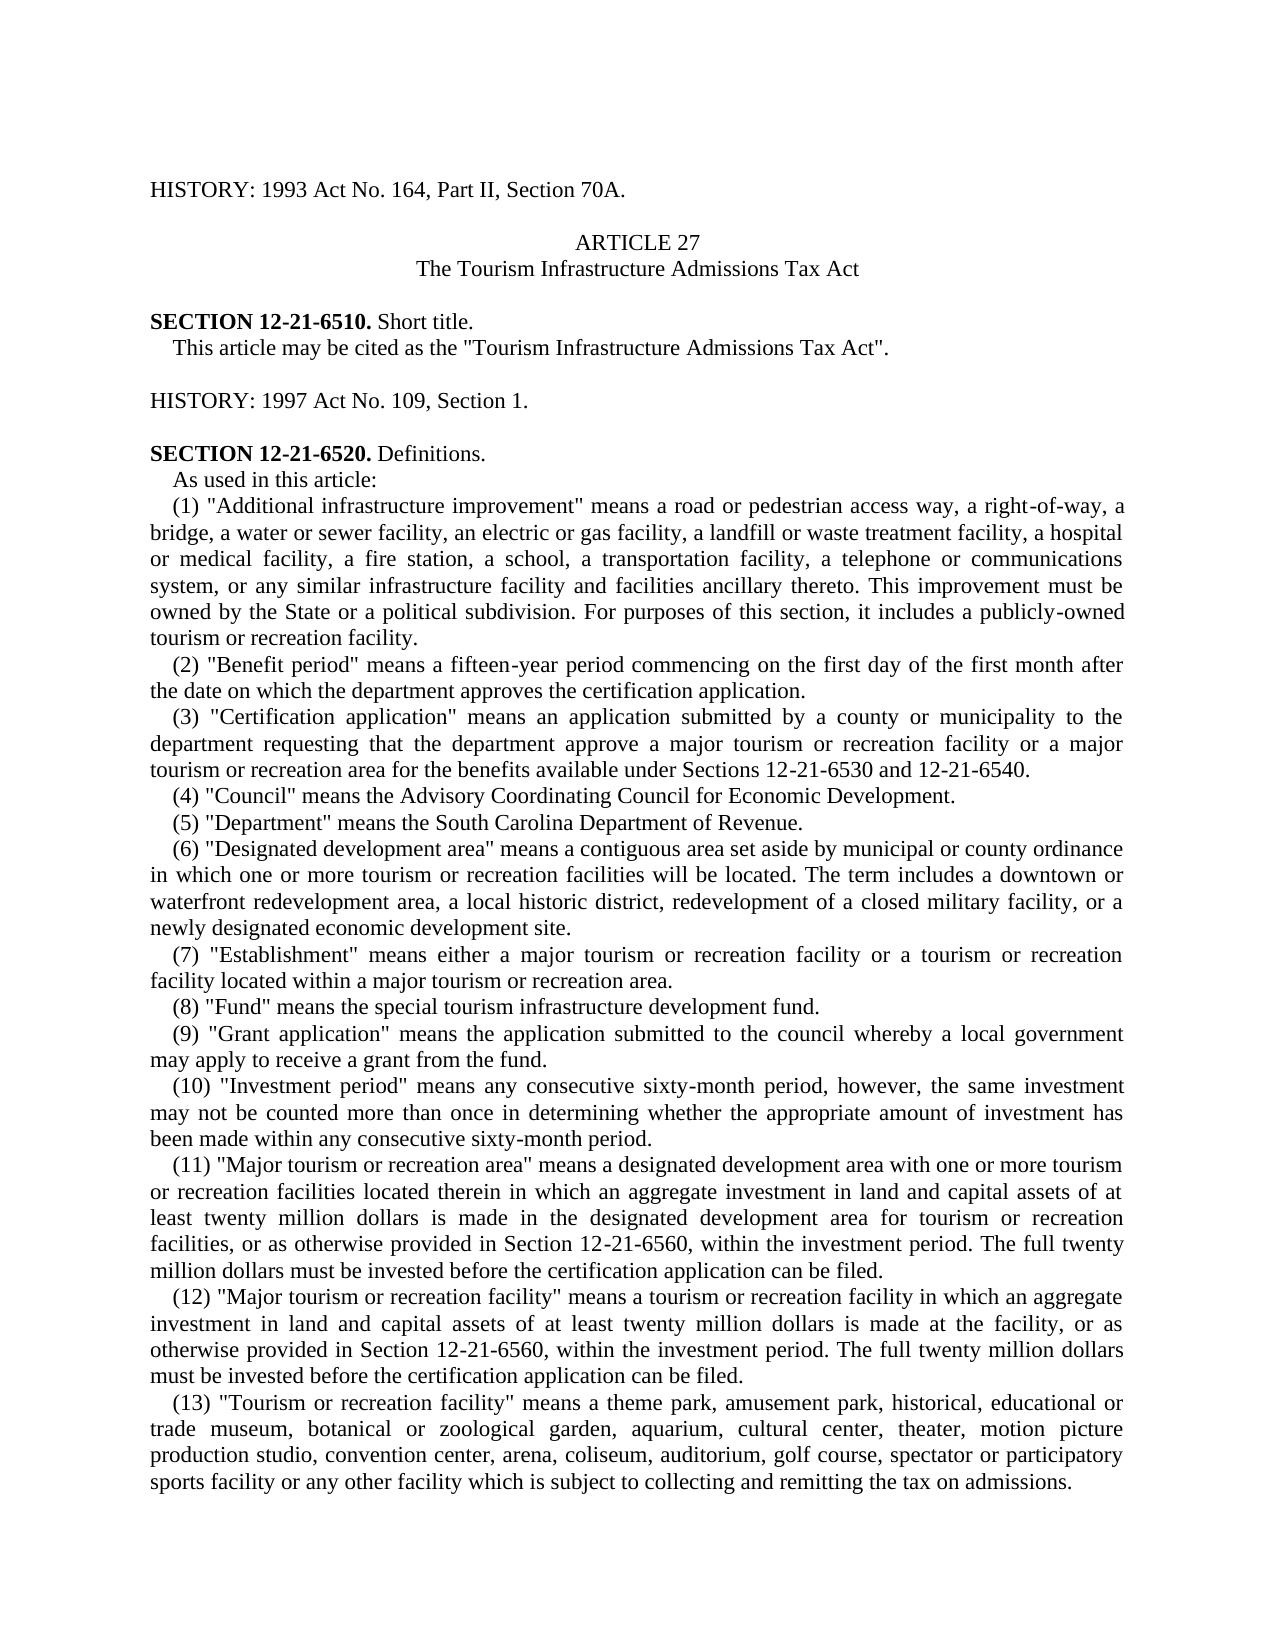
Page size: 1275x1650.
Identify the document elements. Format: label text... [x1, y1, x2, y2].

text (3) "Certification application" means an application submitted by a county or municipality to the department requesting that the department approve a major tourism or recreation facility or a major tourism or recreation area for the benefits available under Sections 12-21-6530 and 12-21-6540. [150, 703, 1125, 782]
text SECTION 12-21-6510. Short title. [150, 308, 1125, 334]
text This article may be cited as the "Tourism Infrastructure Admissions Tax Act". [150, 334, 1125, 361]
text SECTION 12-21-6520. Definitions. [150, 440, 1125, 466]
text (2) "Benefit period" means a fifteen-year period commencing on the first day of the first month after the date on which the department approves the certification application. [150, 651, 1125, 703]
text HISTORY: 1993 Act No. 164, Part II, Section 70A. [150, 176, 1125, 203]
text ARTICLE 27 [150, 229, 1125, 255]
text (12) "Major tourism or recreation facility" means a tourism or recreation facility in which an aggregate investment in land and capital assets of at least twenty million dollars is made at the facility, or as otherwise provided in Section 12-21-6560, within the investment period. The full twenty million dollars must be invested before the certification application can be filed. [150, 1283, 1125, 1389]
text (4) "Council" means the Advisory Coordinating Council for Economic Development. [150, 782, 1125, 809]
text (7) "Establishment" means either a major tourism or recreation facility or a tourism or recreation facility located within a major tourism or recreation area. [150, 941, 1125, 993]
text (1) "Additional infrastructure improvement" means a road or pedestrian access way, a right-of-way, a bridge, a water or sewer facility, an electric or gas facility, a landfill or waste treatment facility, a hospital or medical facility, a fire station, a school, a transportation facility, a telephone or communications system, or any similar infrastructure facility and facilities ancillary thereto. This improvement must be owned by the State or a political subdivision. For purposes of this section, it includes a publicly-owned tourism or recreation facility. [150, 493, 1125, 651]
text (9) "Grant application" means the application submitted to the council whereby a local government may apply to receive a grant from the fund. [150, 1020, 1125, 1072]
text The Tourism Infrastructure Admissions Tax Act [150, 255, 1125, 282]
text HISTORY: 1997 Act No. 109, Section 1. [150, 387, 1125, 413]
text (10) "Investment period" means any consecutive sixty-month period, however, the same investment may not be counted more than once in determining whether the appropriate amount of investment has been made within any consecutive sixty-month period. [150, 1072, 1125, 1151]
text (5) "Department" means the South Carolina Department of Revenue. [150, 809, 1125, 835]
text (6) "Designated development area" means a contiguous area set aside by municipal or county ordinance in which one or more tourism or recreation facilities will be located. The term includes a downtown or waterfront redevelopment area, a local historic district, redevelopment of a closed military facility, or a newly designated economic development site. [150, 835, 1125, 941]
text (13) "Tourism or recreation facility" means a theme park, amusement park, historical, educational or trade museum, botanical or zoological garden, aquarium, cultural center, theater, motion picture production studio, convention center, arena, coliseum, auditorium, golf course, spectator or participatory sports facility or any other facility which is subject to collecting and remitting the tax on admissions. [150, 1389, 1125, 1494]
text (11) "Major tourism or recreation area" means a designated development area with one or more tourism or recreation facilities located therein in which an aggregate investment in land and capital assets of at least twenty million dollars is made in the designated development area for tourism or recreation facilities, or as otherwise provided in Section 12-21-6560, within the investment period. The full twenty million dollars must be invested before the certification application can be filed. [150, 1151, 1125, 1283]
text (8) "Fund" means the special tourism infrastructure development fund. [150, 993, 1125, 1020]
text As used in this article: [150, 466, 1125, 493]
